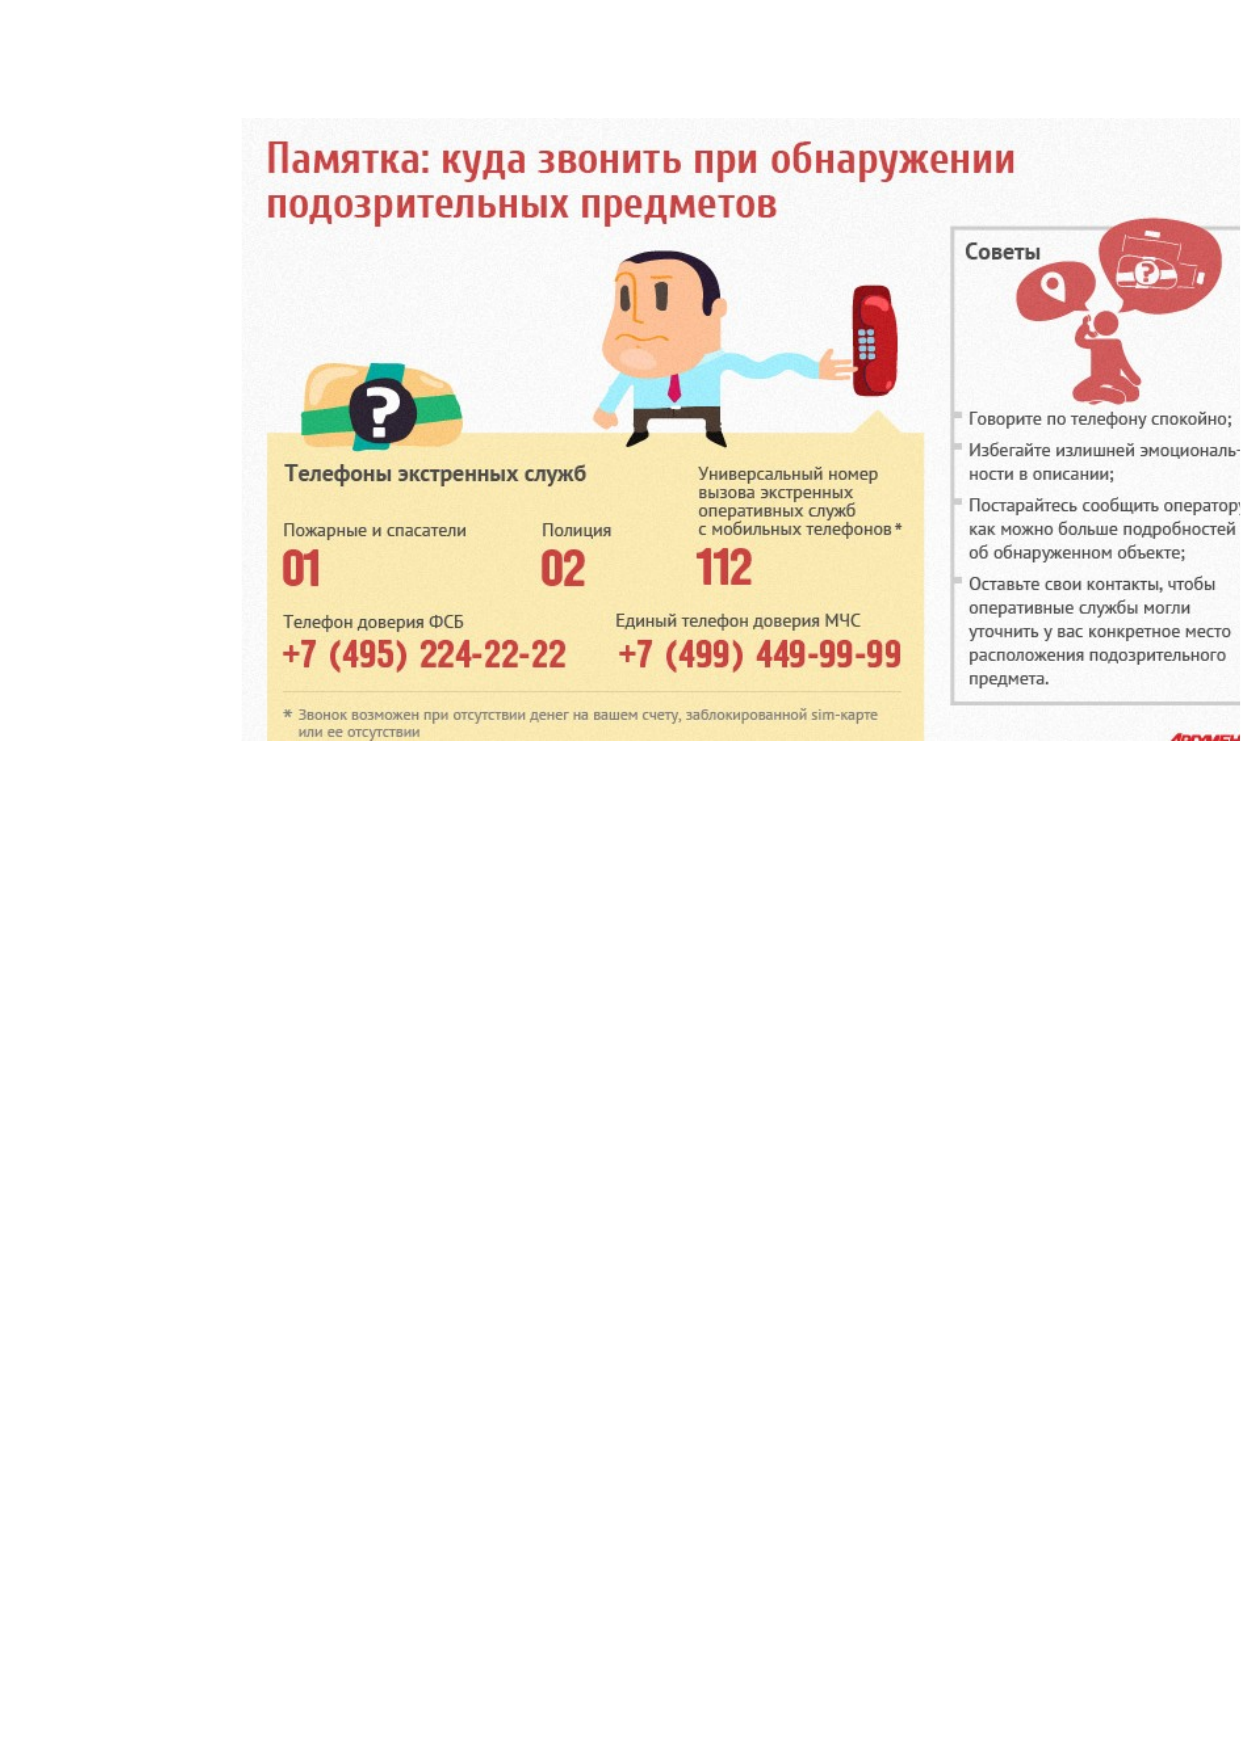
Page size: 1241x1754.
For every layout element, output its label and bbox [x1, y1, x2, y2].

picture [241, 118, 1241, 741]
